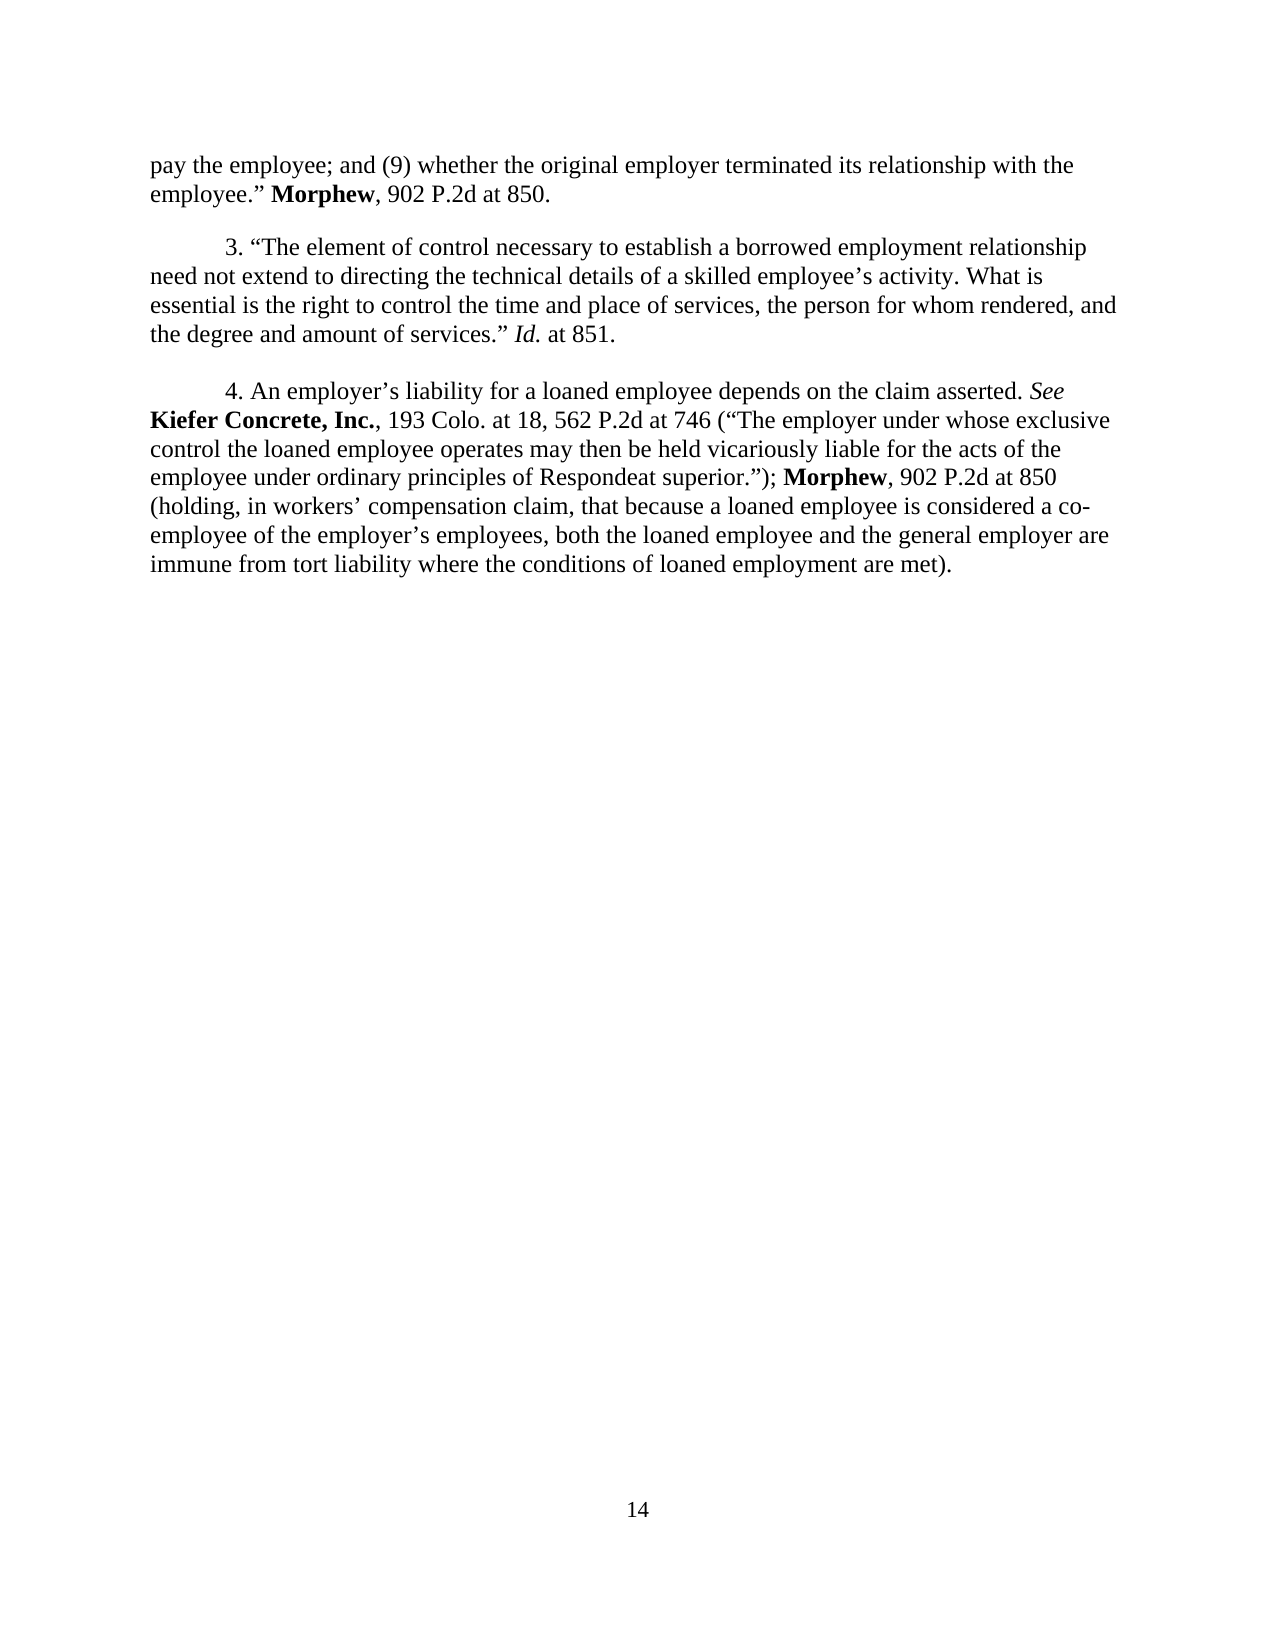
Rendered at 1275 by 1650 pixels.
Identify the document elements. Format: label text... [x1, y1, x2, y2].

text 4. An employer’s liability for a loaned employee depends on the claim asserted. See Kiefer Concrete, Inc., 193 Colo. at 18, 562 P.2d at 746 (“The employer under whose exclusive control the loaned employee operates may then be held vicariously liable for the acts of the employee under ordinary principles of Respondeat superior.”); Morphew, 902 P.2d at 850 (holding, in workers’ compensation claim, that because a loaned employee is considered a co-employee of the employer’s employees, both the loaned employee and the general employer are immune from tort liability where the conditions of loaned employment are met). [150, 376, 1125, 577]
text 3. “The element of control necessary to establish a borrowed employment relationship need not extend to directing the technical details of a skilled employee’s activity. What is essential is the right to control the time and place of services, the person for whom rendered, and the degree and amount of services.” Id. at 851. [150, 232, 1125, 347]
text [150, 150, 1125, 207]
